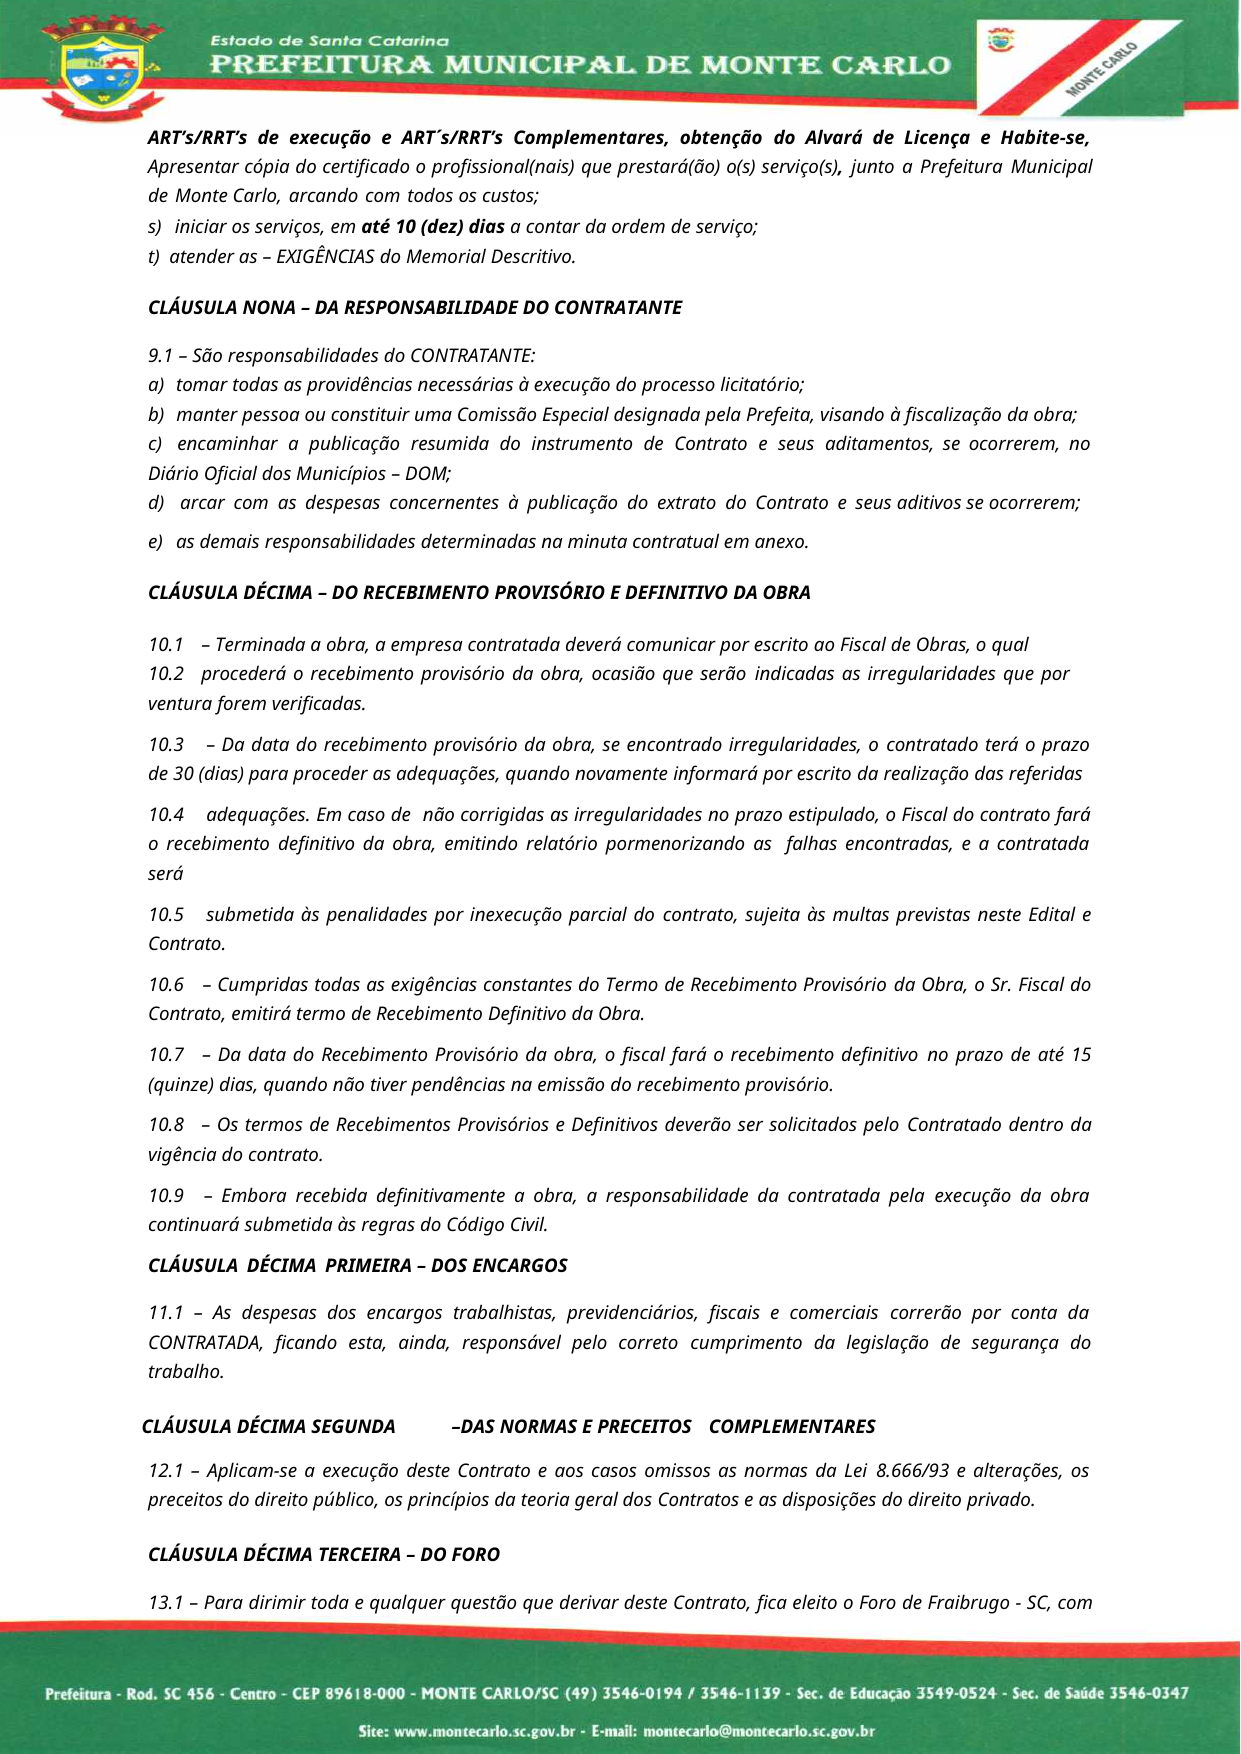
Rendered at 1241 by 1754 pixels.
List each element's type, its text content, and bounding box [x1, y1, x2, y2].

text 11.1 – As despesas dos encargos trabalhistas, previdenciários, fiscais e comerciais correrão por conta da CONTRATADA, ficando esta, ainda, responsável pelo correto cumprimento da legislação de segurança do trabalho. [148, 1300, 1091, 1384]
list – Os termos de Recebimentos Provisórios e Definitivos deverão ser solicitados pelo Contratado dentro da vigência do contrato. [148, 1112, 1092, 1167]
list – Da data do recebimento provisório da obra, se encontrado irregularidades, o contratado terá o prazo de 30 (dias) para proceder as adequações, quando novamente informará por escrito da realização das referidas [148, 731, 1092, 786]
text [148, 1589, 1096, 1614]
list submetida às penalidades por inexecução parcial do contrato, sujeita às multas previstas neste Edital e Contrato. [148, 901, 1092, 956]
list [148, 124, 1093, 208]
list manter pessoa ou constituir uma Comissão Especial designada pela Prefeita, visando à fiscalização da obra; [148, 401, 1091, 427]
list – Embora recebida definitivamente a obra, a responsabilidade da contratada pela execução da obra continuará submetida às regras do Código Civil. [148, 1182, 1092, 1237]
text 12.1 – Aplicam-se a execução deste Contrato e aos casos omissos as normas da Lei 8.666/93 e alterações, os preceitos do direito público, os princípios da teoria geral dos Contratos e as disposições do direito privado. [148, 1457, 1092, 1512]
subtitle CLÁUSULA DÉCIMA PRIMEIRA – DOS ENCARGOS [148, 1252, 1109, 1278]
list – Da data do Recebimento Provisório da obra, o fiscal fará o recebimento definitivo no prazo de até 15 (quinze) dias, quando não tiver pendências na emissão do recebimento provisório. [148, 1042, 1092, 1096]
picture [0, 1616, 1241, 1754]
subtitle CLÁUSULA NONA – DA RESPONSABILIDADE DO CONTRATANTE [148, 294, 1109, 320]
list – Terminada a obra, a empresa contratada deverá comunicar por escrito ao Fiscal de Obras, o qual [148, 631, 1070, 657]
subtitle CLÁUSULA DÉCIMA TERCEIRA – DO FORO [148, 1542, 1109, 1567]
list iniciar os serviços, em até 10 (dez) dias a contar da ordem de serviço; [148, 212, 1109, 239]
subtitle CLÁUSULA DÉCIMA SEGUNDA –DAS NORMAS E PRECEITOS COMPLEMENTARES [137, 1414, 1109, 1439]
list as demais responsabilidades determinadas na minuta contratual em anexo. [148, 528, 1109, 553]
text 9.1 – São responsabilidades do CONTRATANTE: [148, 342, 1109, 367]
list – Cumpridas todas as exigências constantes do Termo de Recebimento Provisório da Obra, o Sr. Fiscal do Contrato, emitirá termo de Recebimento Definitivo da Obra. [148, 971, 1092, 1026]
list arcar com as despesas concernentes à publicação do extrato do Contrato e seus aditivos se ocorrerem; [148, 489, 1092, 514]
picture [0, 0, 1241, 135]
list adequações. Em caso de não corrigidas as irregularidades no prazo estipulado, o Fiscal do contrato fará o recebimento definitivo da obra, emitindo relatório pormenorizando as falhas encontradas, e a contratada será [148, 801, 1092, 886]
list procederá o recebimento provisório da obra, ocasião que serão indicadas as irregularidades que por ventura forem verificadas. [148, 661, 1070, 715]
list encaminhar a publicação resumida do instrumento de Contrato e seus aditamentos, se ocorrerem, no Diário Oficial dos Municípios – DOM; [148, 431, 1091, 485]
list atender as – EXIGÊNCIAS do Memorial Descritivo. [148, 243, 1109, 269]
list tomar todas as providências necessárias à execução do processo licitatório; [148, 372, 1109, 397]
subtitle CLÁUSULA DÉCIMA – DO RECEBIMENTO PROVISÓRIO E DEFINITIVO DA OBRA [148, 579, 1109, 605]
